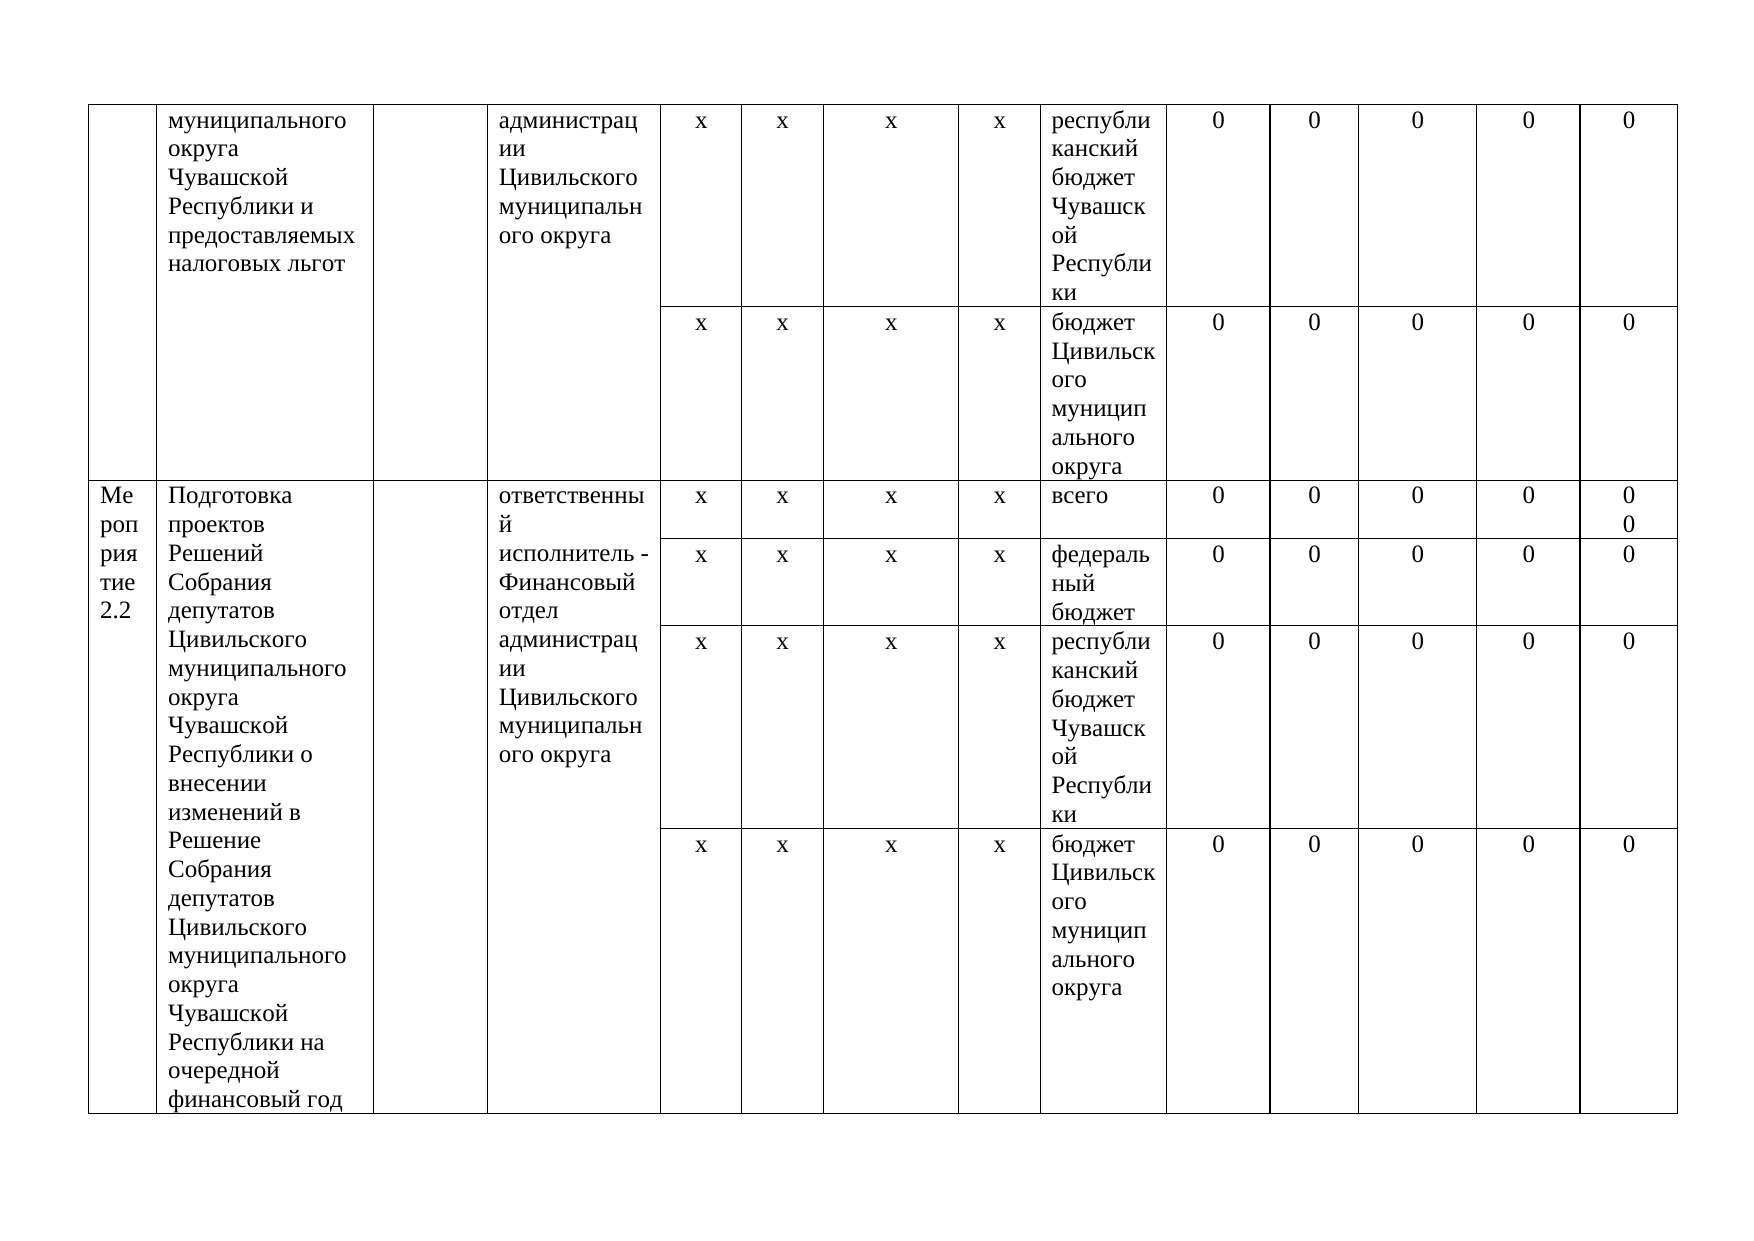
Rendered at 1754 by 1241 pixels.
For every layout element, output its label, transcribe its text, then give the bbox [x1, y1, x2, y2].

table_cell х [824, 481, 958, 538]
table_cell федеральный бюджет [1041, 539, 1166, 625]
table_cell х [824, 105, 958, 306]
table_cell х [742, 626, 823, 828]
table_cell всего [1041, 481, 1166, 538]
table_cell х [824, 626, 958, 828]
table_cell [374, 481, 487, 1113]
table_cell х [824, 539, 958, 625]
table_cell х [661, 105, 741, 306]
table_cell х [959, 626, 1040, 828]
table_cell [1041, 829, 1166, 1113]
table_cell 0 [1271, 481, 1358, 538]
table_cell х [661, 307, 741, 479]
table_cell Подготовка проектов Решений Собрания депутатов Цивильского муниципального округа Чувашской Республики о внесении изменений в Решение Собрания депутатов Цивильского муниципального округа Чувашской Республики на очередной финансовый год и плановый период [157, 481, 373, 1113]
table_cell ответственный исполнитель - Финансовый отдел администрации Цивильского муниципального округа [488, 481, 660, 1113]
table_cell х [959, 539, 1040, 625]
table_cell х [959, 481, 1040, 538]
table_cell 0 [1477, 626, 1579, 828]
table_cell х [661, 481, 741, 538]
table_cell 0 [1359, 829, 1476, 1113]
table_cell х [742, 481, 823, 538]
table_cell 0 [1271, 539, 1358, 625]
table_cell 0 [1477, 539, 1579, 625]
table_cell 0 [1167, 307, 1269, 479]
table_cell 0 [1359, 626, 1476, 828]
table_cell х [742, 829, 823, 1113]
table_cell х [661, 829, 741, 1113]
table_cell х [661, 626, 741, 828]
table_cell 0 [1581, 105, 1677, 306]
table_cell 0 [1359, 105, 1476, 306]
table_cell 0 [1477, 105, 1579, 306]
table_cell 0 0 [1581, 481, 1677, 538]
table_cell 0 [1167, 539, 1269, 625]
table_cell х [959, 105, 1040, 306]
table_cell 0 [1271, 626, 1358, 828]
table_cell 0 [1359, 481, 1476, 538]
table_cell бюджет Цивильского муниципального округа [1041, 307, 1166, 479]
table_cell х [959, 307, 1040, 479]
table_cell х [742, 307, 823, 479]
table_cell х [742, 105, 823, 306]
table_cell 0 [1581, 539, 1677, 625]
table_cell 0 [1477, 481, 1579, 538]
table_cell 0 [1477, 829, 1579, 1113]
table_cell 0 [1271, 829, 1358, 1113]
table_cell 0 [1359, 539, 1476, 625]
table_cell Мероприятие 2.2 [89, 481, 156, 1113]
table_cell 0 [1581, 307, 1677, 479]
table_cell 0 [1359, 307, 1476, 479]
table_cell 0 [1271, 307, 1358, 479]
table_cell 0 [1581, 626, 1677, 828]
table_cell х [824, 829, 958, 1113]
table_cell 0 [1167, 481, 1269, 538]
table_cell 0 [1477, 307, 1579, 479]
table_cell 0 [1167, 829, 1269, 1113]
table_cell 0 [1581, 829, 1677, 1113]
table_cell х [824, 307, 958, 479]
table_cell 0 [1167, 105, 1269, 306]
table_cell х [959, 829, 1040, 1113]
table_cell республиканский бюджет Чувашской Республики [1041, 626, 1166, 828]
table_cell 0 [1167, 626, 1269, 828]
table_cell х [661, 539, 741, 625]
table_cell республиканский бюджет Чувашской Республики [1041, 105, 1166, 306]
table_cell х [742, 539, 823, 625]
table_cell 0 [1271, 105, 1358, 306]
